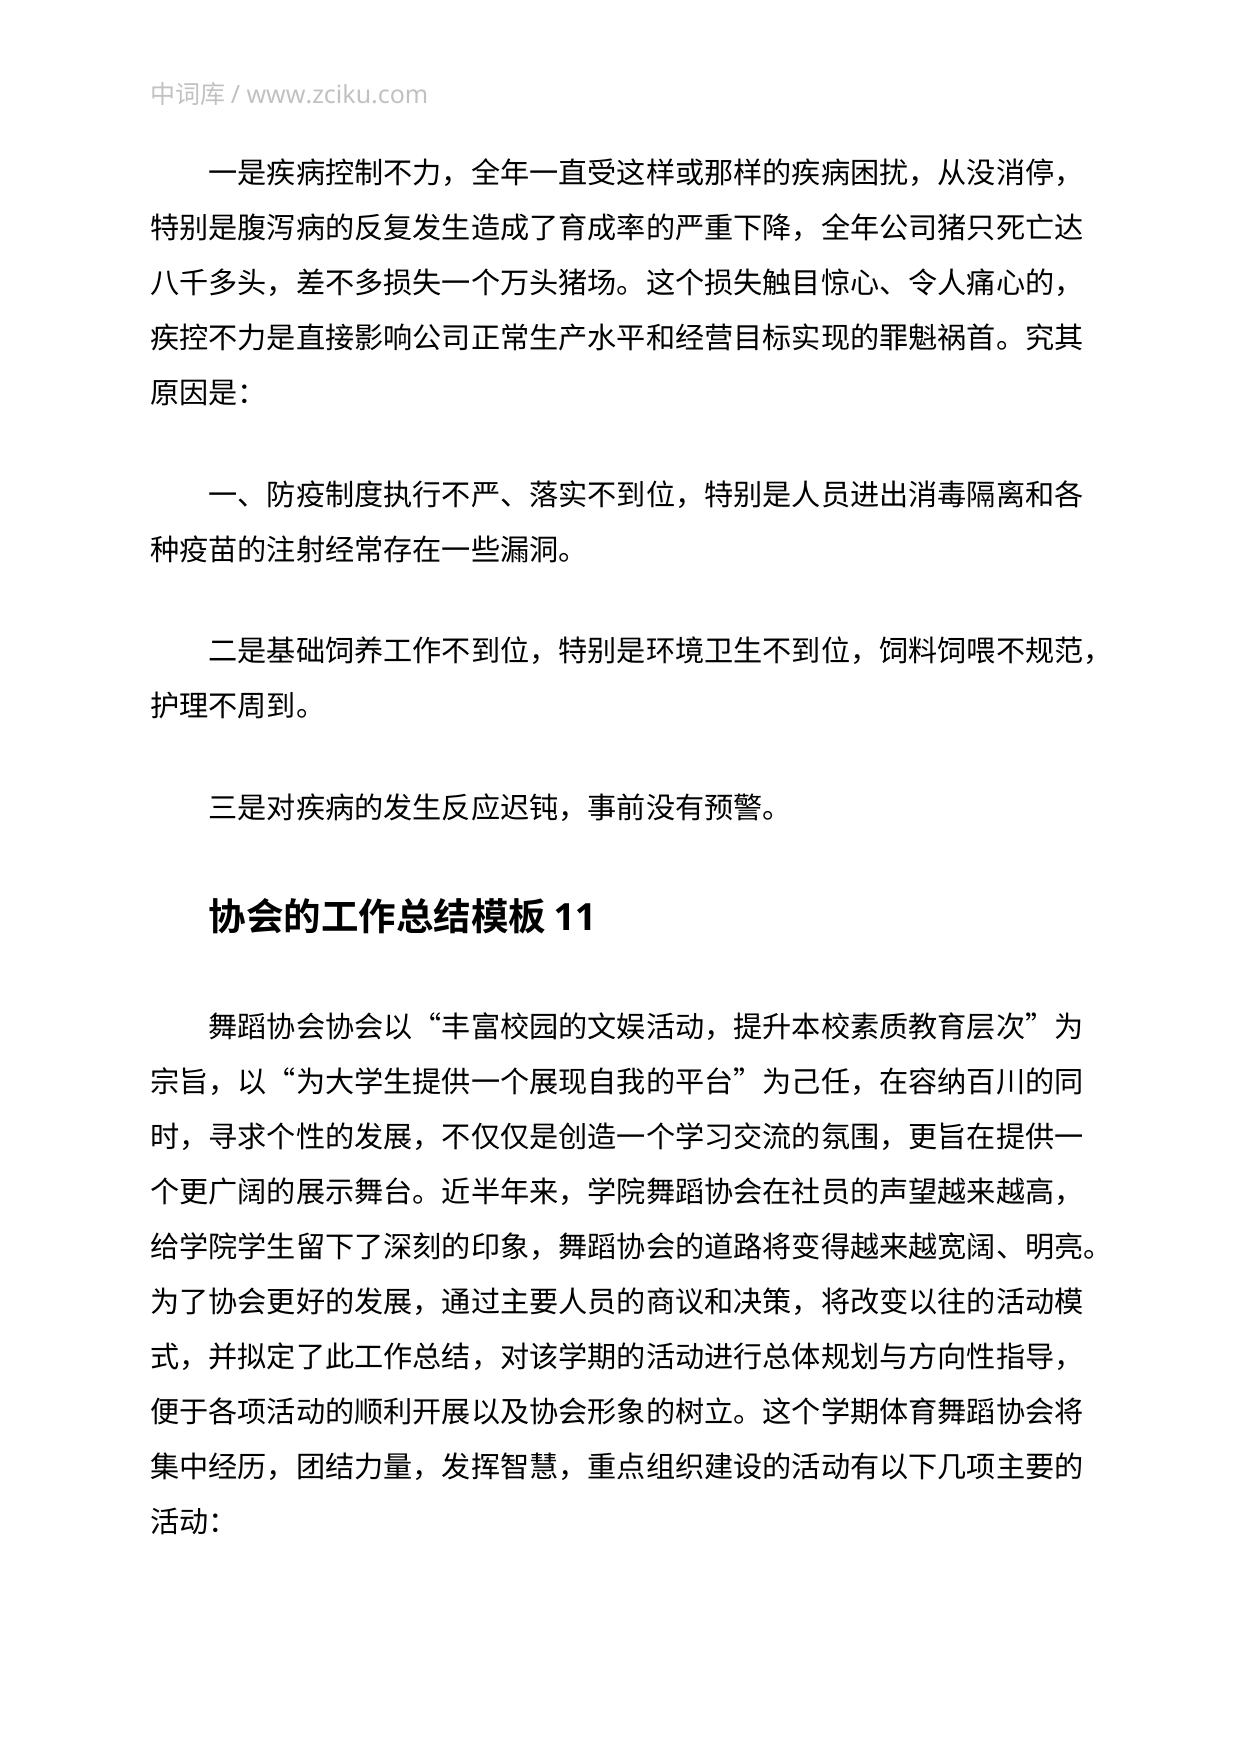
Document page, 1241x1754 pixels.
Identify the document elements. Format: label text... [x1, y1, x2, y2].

text 二是基础饲养工作不到位，特别是环境卫生不到位，饲料饲喂不规范，护理不周到。 [150, 628, 1090, 725]
text 一、防疫制度执行不严、落实不到位，特别是人员进出消毒隔离和各种疫苗的注射经常存在一些漏洞。 [150, 471, 1090, 568]
text 舞蹈协会协会以“丰富校园的文娱活动，提升本校素质教育层次”为宗旨，以“为大学生提供一个展现自我的平台”为己任，在容纳百川的同时，寻求个性的发展，不仅仅是创造一个学习交流的氛围，更旨在提供一个更广阔的展示舞台。近半年来，学院舞蹈协会在社员的声望越来越高，给学院学生留下了深刻的印象，舞蹈协会的道路将变得越来越宽阔、明亮。为了协会更好的发展，通过主要人员的商议和决策，将改变以往的活动模式，并拟定了此工作总结，对该学期的活动进行总体规划与方向性指导，便于各项活动的顺利开展以及协会形象的树立。这个学期体育舞蹈协会将集中经历，团结力量，发挥智慧，重点组织建设的活动有以下几项主要的活动： [150, 1004, 1090, 1540]
text 一是疾病控制不力，全年一直受这样或那样的疾病困扰，从没消停，特别是腹泻病的反复发生造成了育成率的严重下降，全年公司猪只死亡达八千多头，差不多损失一个万头猪场。这个损失触目惊心、令人痛心的，疾控不力是直接影响公司正常生产水平和经营目标实现的罪魁祸首。究其原因是： [150, 150, 1090, 412]
text 三是对疾病的发生反应迟钝，事前没有预警。 [150, 785, 1090, 827]
text 协会的工作总结模板11 [150, 886, 1090, 941]
